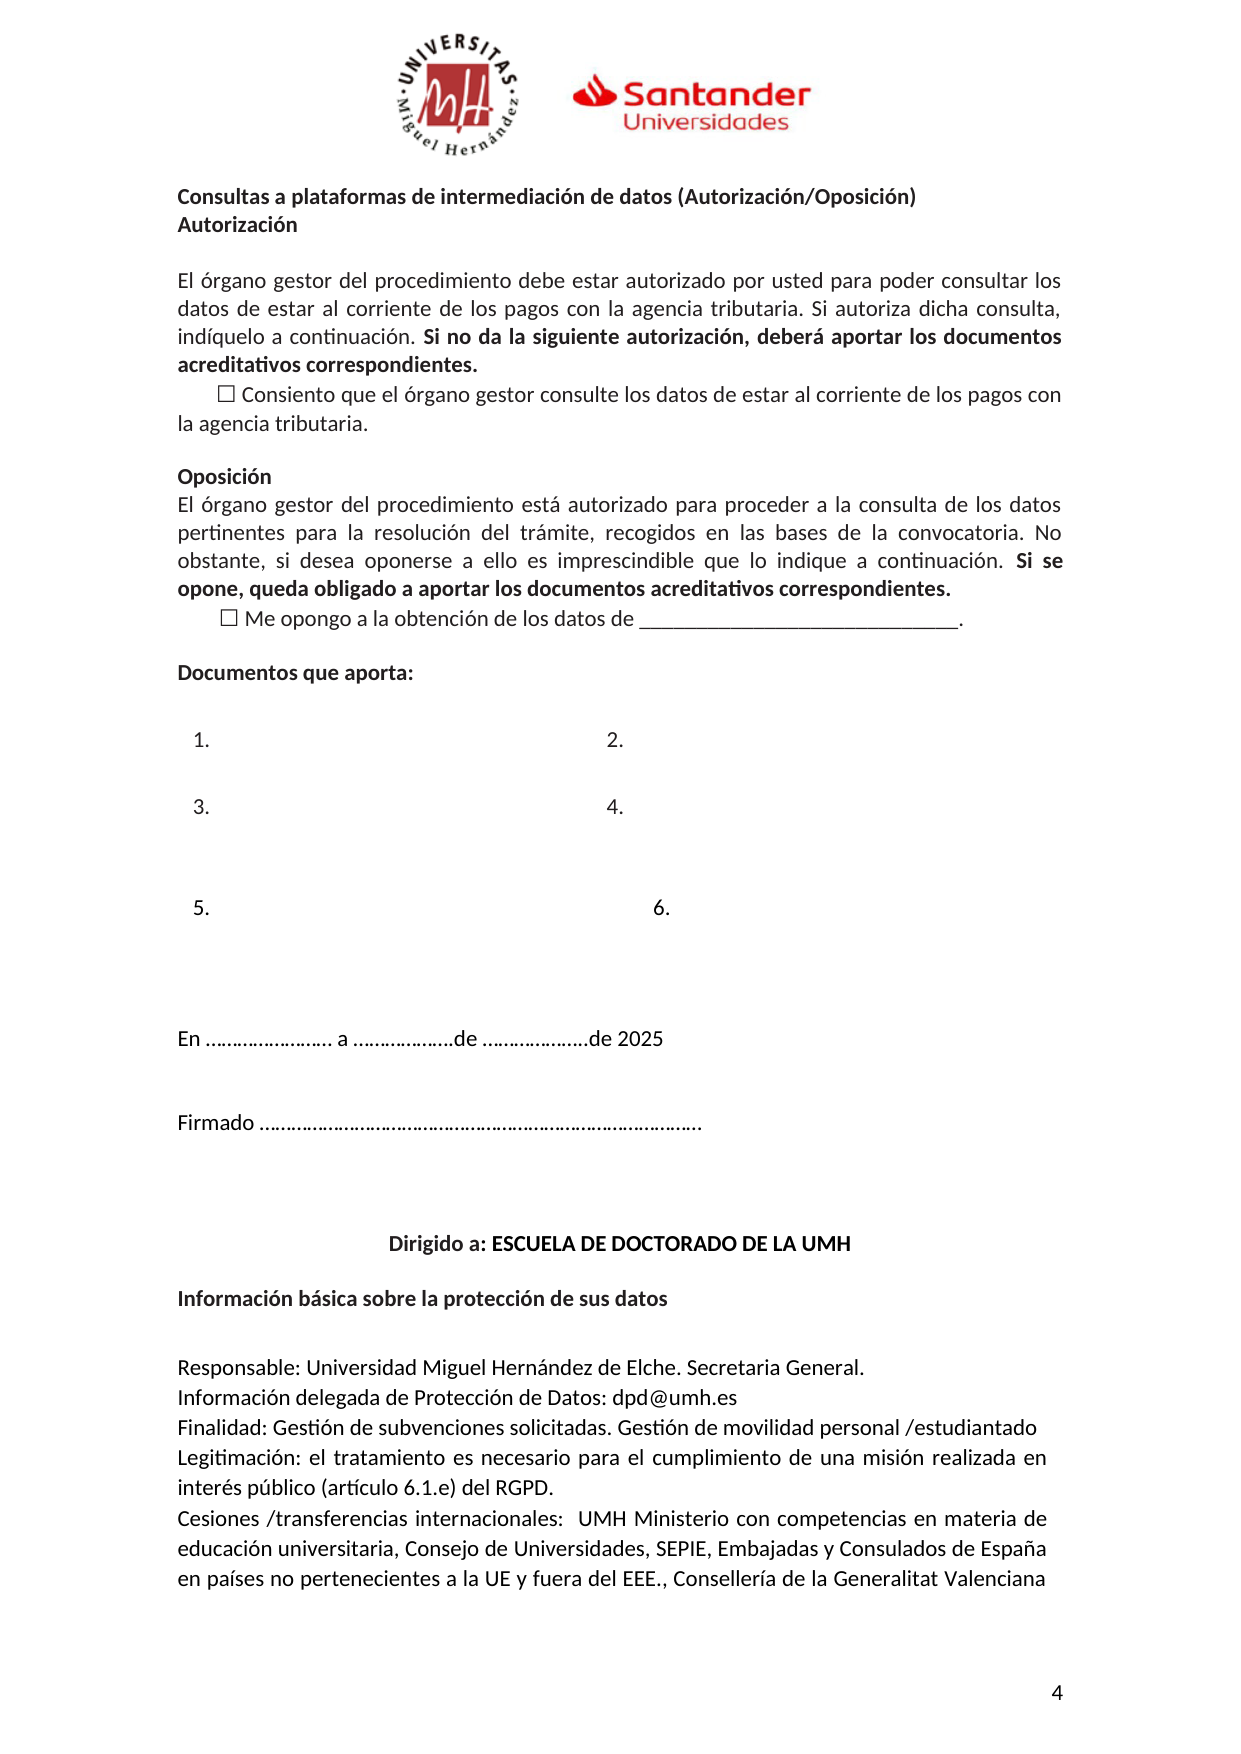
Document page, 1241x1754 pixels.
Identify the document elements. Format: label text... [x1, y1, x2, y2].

text El órgano gestor del procedimiento está autorizado para proceder a la consulta de los datos pertinentes para la resolución del trámite, recogidos en las bases de la convocatoria. No obstante, si desea oponerse a ello es imprescindible que lo indique a continuación. Si se opone, queda obligado a aportar los documentos acreditativos correspondientes. [177, 490, 1063, 602]
text 3. 4. [177, 792, 1063, 821]
text El órgano gestor del procedimiento debe estar autorizado por usted para poder consultar los datos de estar al corriente de los pagos con la agencia tributaria. Si autoriza dicha consulta, indíquelo a continuación. Si no da la siguiente autorización, deberá aportar los documentos acreditativos correspondientes. [177, 266, 1063, 378]
text Responsable: Universidad Miguel Hernández de Elche. Secretaria General. [177, 1353, 1048, 1381]
text Información básica sobre la protección de sus datos [177, 1284, 1048, 1312]
text ☐ Consiento que el órgano gestor consulte los datos de estar al corriente de los pagos con la agencia tributaria. [177, 378, 1063, 437]
text Finalidad: Gestión de subvenciones solicitadas. Gestión de movilidad personal /estudiantado [177, 1413, 1048, 1441]
text Legitimación: el tratamiento es necesario para el cumplimiento de una misión realizada en interés público (artículo 6.1.e) del RGPD. [177, 1443, 1048, 1502]
text ☐ Me opongo a la obtención de los datos de ____________________________. [177, 602, 1063, 633]
text Dirigido a: ESCUELA DE DOCTORADO DE LA UMH [177, 1229, 1063, 1257]
picture [384, 29, 530, 163]
text Firmado ………………………………………………………………………… [177, 1108, 1063, 1136]
text 5. 6. [177, 893, 1063, 922]
text Autorización [177, 210, 1063, 238]
text 1. 2. [177, 726, 1063, 753]
text Documentos que aporta: [177, 658, 1063, 687]
text Oposición [177, 462, 1063, 490]
text Información delegada de Protección de Datos: dpd@umh.es [177, 1383, 1048, 1411]
text Consultas a plataformas de intermediación de datos (Autorización/Oposición) [177, 182, 1063, 210]
text En …………………… a ……………….de ………………..de 2025 [177, 1024, 1063, 1052]
